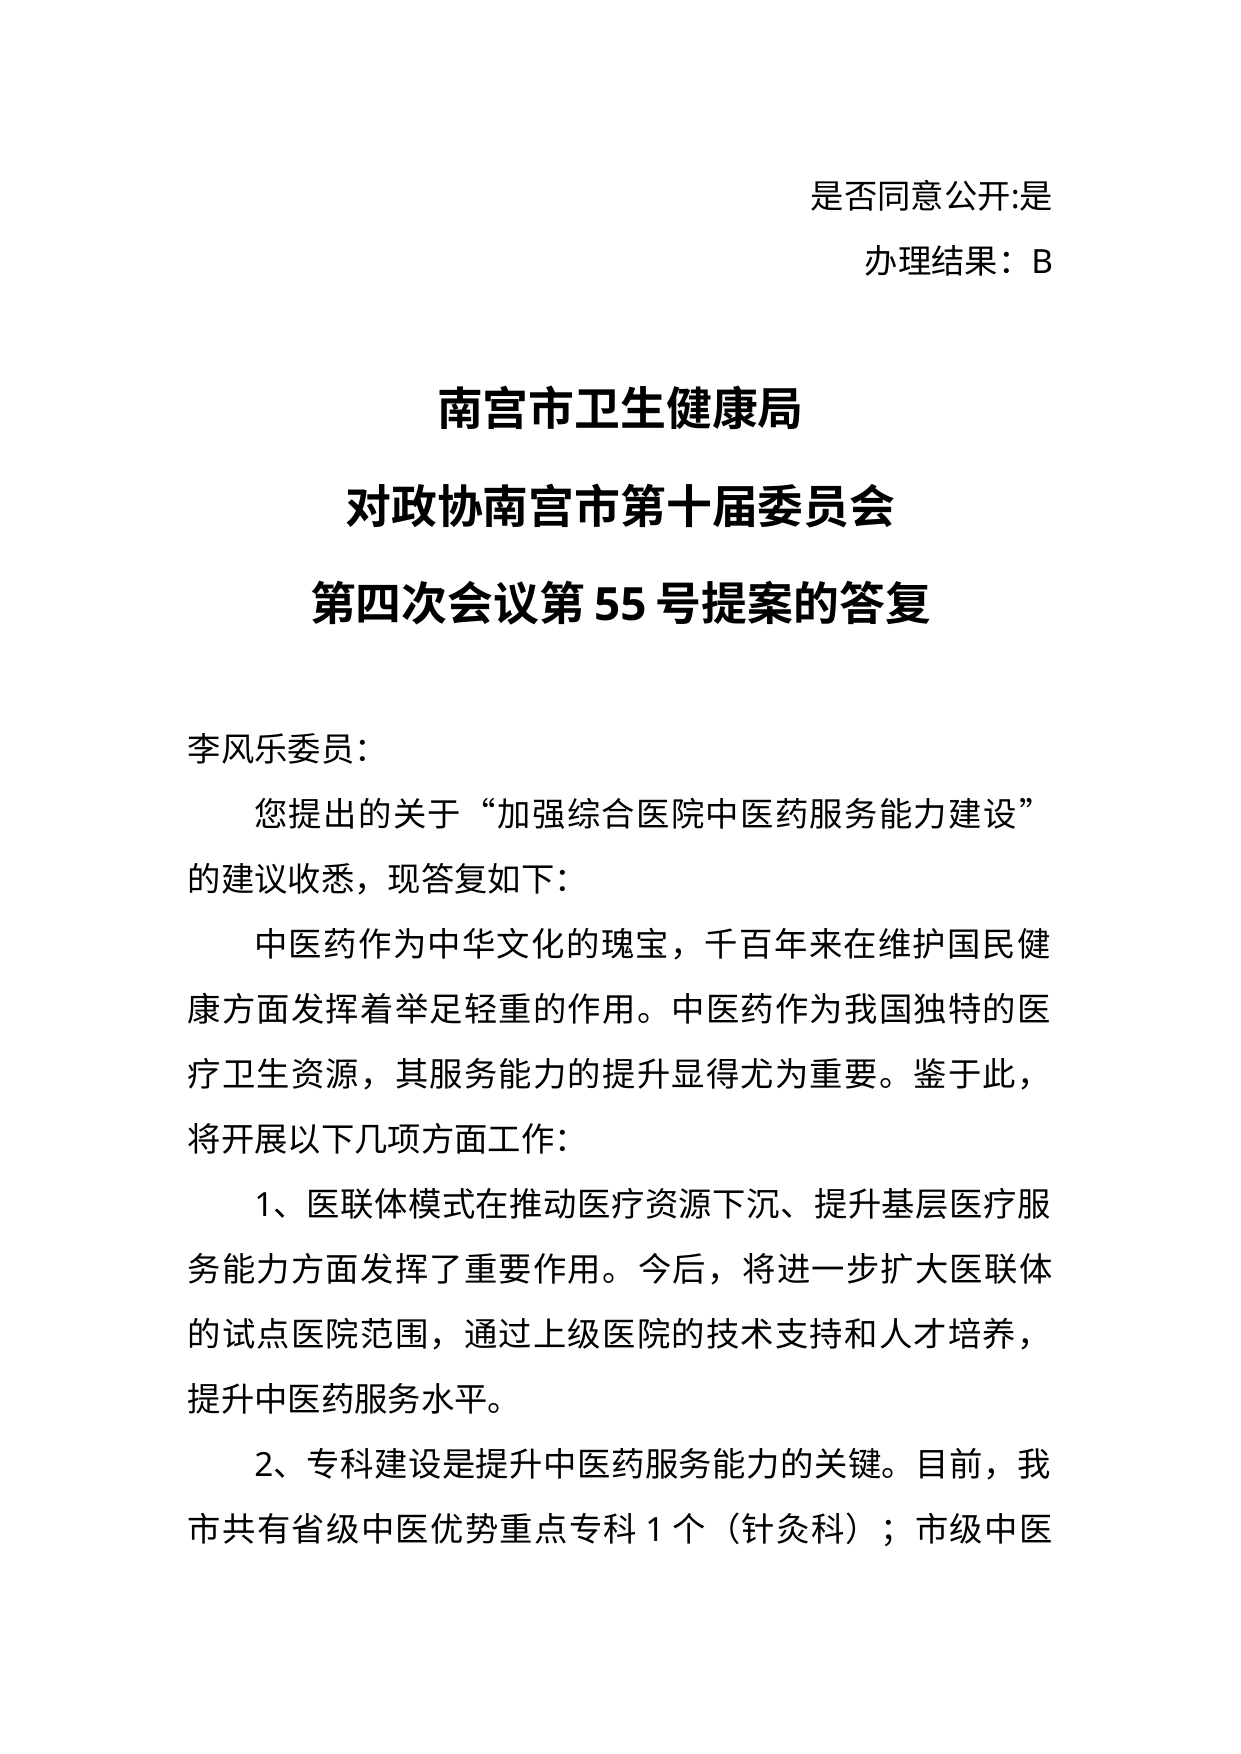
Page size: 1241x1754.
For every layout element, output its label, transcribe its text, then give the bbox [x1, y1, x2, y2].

text 对政协南宫市第十届委员会 [187, 454, 1053, 552]
text 是否同意公开:是 [187, 162, 1053, 227]
list 医联体模式在推动医疗资源下沉、提升基层医疗服务能力方面发挥了重要作用。今后，将进一步扩大医联体的试点医院范围，通过上级医院的技术支持和人才培养，提升中医药服务水平。 [187, 1169, 1053, 1429]
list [187, 1429, 1053, 1559]
text 李风乐委员： [187, 714, 1053, 779]
text 中医药作为中华文化的瑰宝，千百年来在维护国民健康方面发挥着举足轻重的作用。中医药作为我国独特的医疗卫生资源，其服务能力的提升显得尤为重要。鉴于此，将开展以下几项方面工作： [187, 909, 1053, 1169]
text 您提出的关于“加强综合医院中医药服务能力建设”的建议收悉，现答复如下： [187, 779, 1053, 909]
text 办理结果：B [187, 227, 1053, 292]
text 第四次会议第55号提案的答复 [187, 552, 1053, 649]
text 南宫市卫生健康局 [187, 357, 1053, 454]
